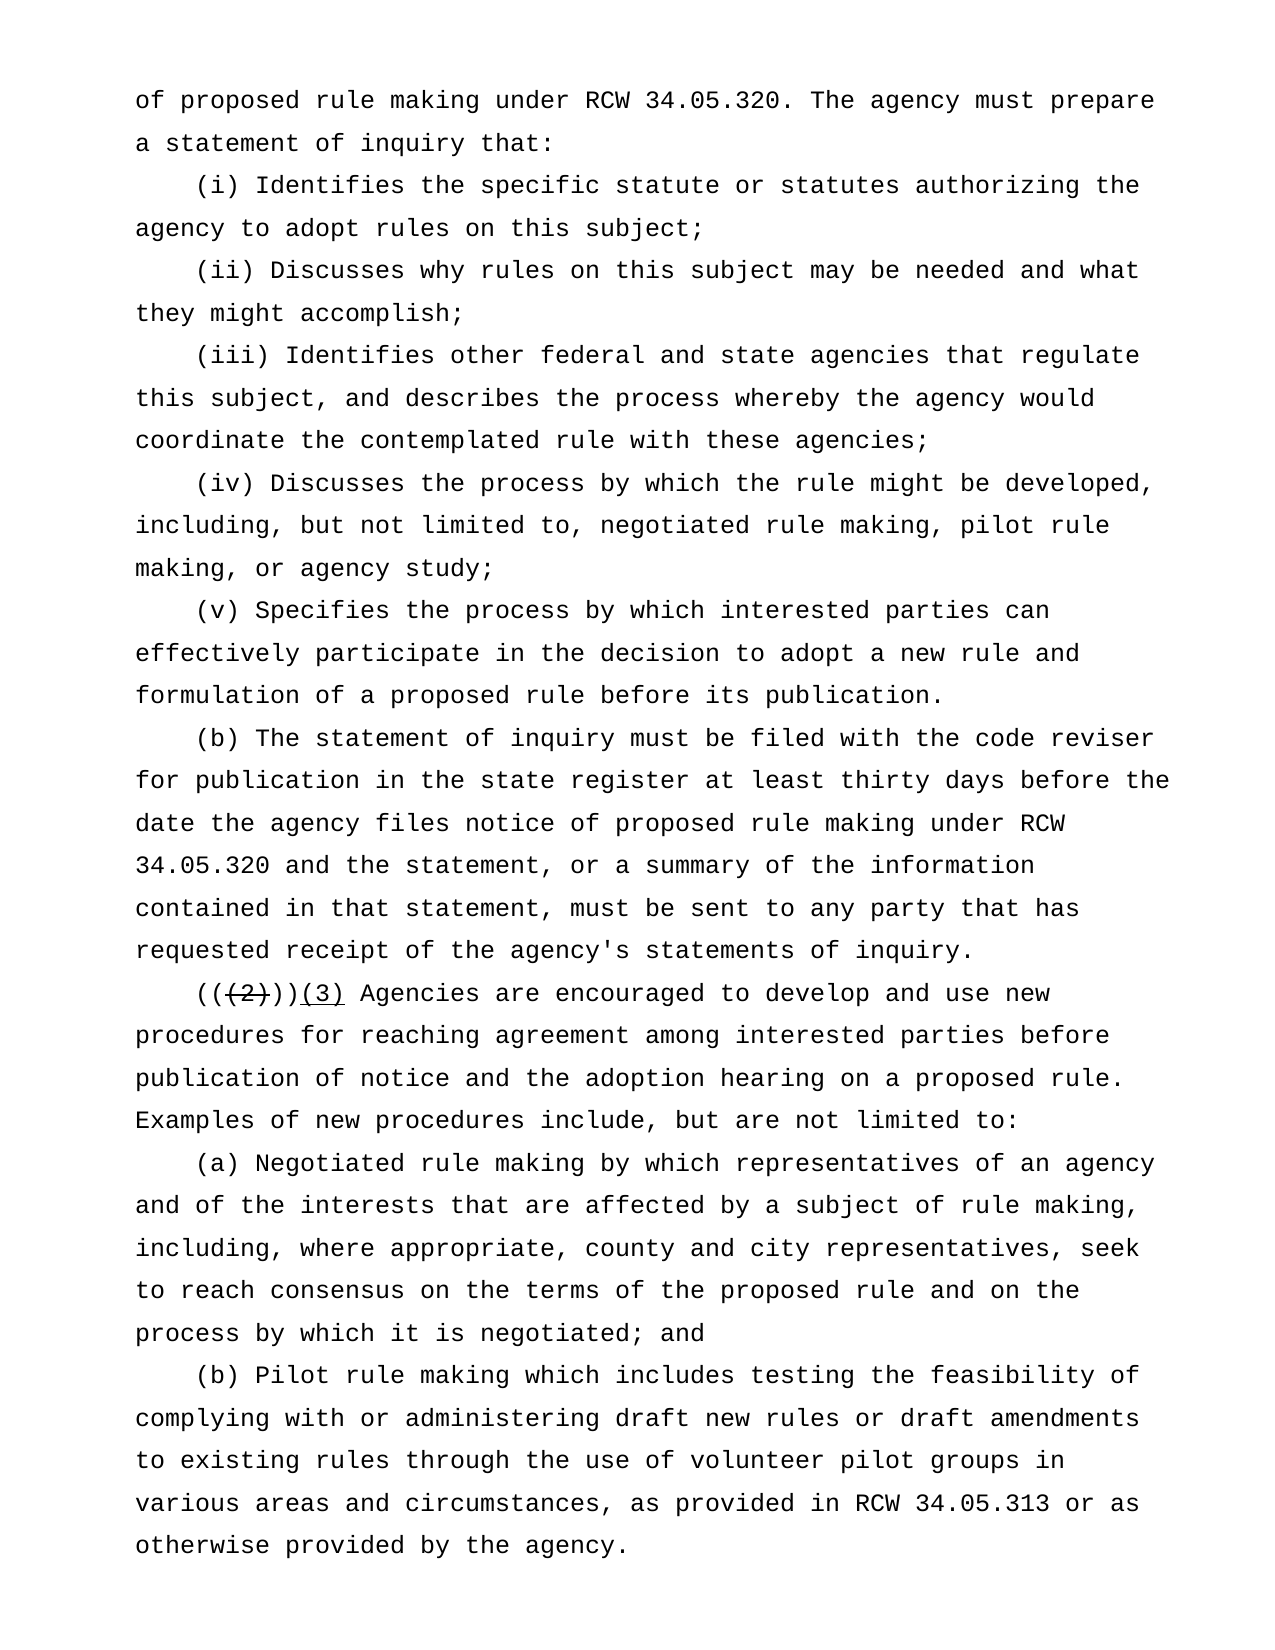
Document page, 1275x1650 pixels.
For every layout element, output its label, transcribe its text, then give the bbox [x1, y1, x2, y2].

text (((2)))(3) Agencies are encouraged to develop and use new procedures for reaching agreement among interested parties before publication of notice and the adoption hearing on a proposed rule. Examples of new procedures include, but are not limited to: [135, 967, 1170, 1137]
text (ii) Discusses why rules on this subject may be needed and what they might accomplish; [135, 245, 1170, 330]
text (a) Negotiated rule making by which representatives of an agency and of the interests that are affected by a subject of rule making, including, where appropriate, county and city representatives, seek to reach consensus on the terms of the proposed rule and on the process by which it is negotiated; and [135, 1137, 1170, 1350]
text (b) Pilot rule making which includes testing the feasibility of complying with or administering draft new rules or draft amendments to existing rules through the use of volunteer pilot groups in various areas and circumstances, as provided in RCW 34.05.313 or as otherwise provided by the agency. [135, 1350, 1170, 1562]
text (v) Specifies the process by which interested parties can effectively participate in the decision to adopt a new rule and formulation of a proposed rule before its publication. [135, 585, 1170, 712]
text (i) Identifies the specific statute or statutes authorizing the agency to adopt rules on this subject; [135, 160, 1170, 245]
text (b) The statement of inquiry must be filed with the code reviser for publication in the state register at least thirty days before the date the agency files notice of proposed rule making under RCW 34.05.320 and the statement, or a summary of the information contained in that statement, must be sent to any party that has requested receipt of the agency's statements of inquiry. [135, 712, 1170, 967]
text (iii) Identifies other federal and state agencies that regulate this subject, and describes the process whereby the agency would coordinate the contemplated rule with these agencies; [135, 330, 1170, 457]
text (iv) Discusses the process by which the rule might be developed, including, but not limited to, negotiated rule making, pilot rule making, or agency study; [135, 457, 1170, 585]
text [135, 75, 1170, 160]
